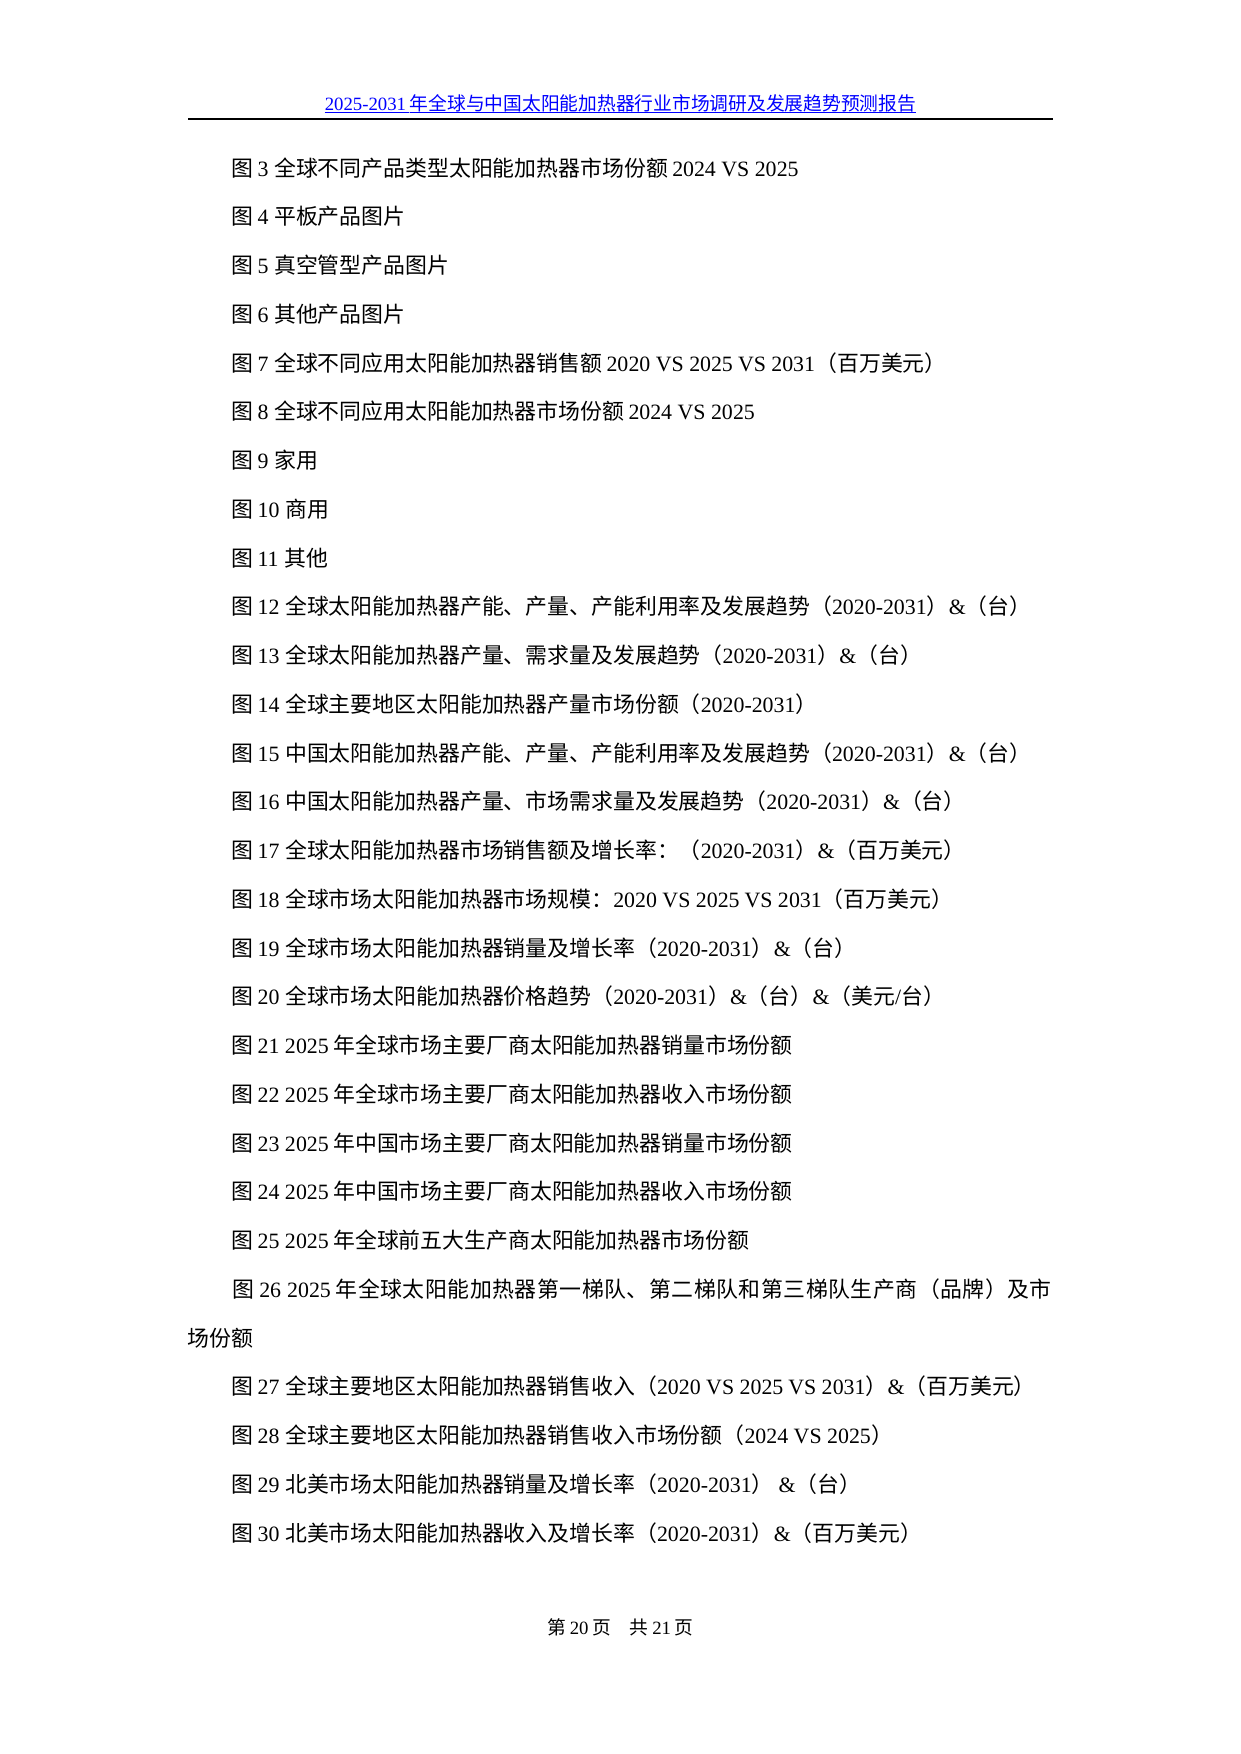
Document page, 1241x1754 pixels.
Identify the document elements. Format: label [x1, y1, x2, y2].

text [187, 150, 1053, 1548]
